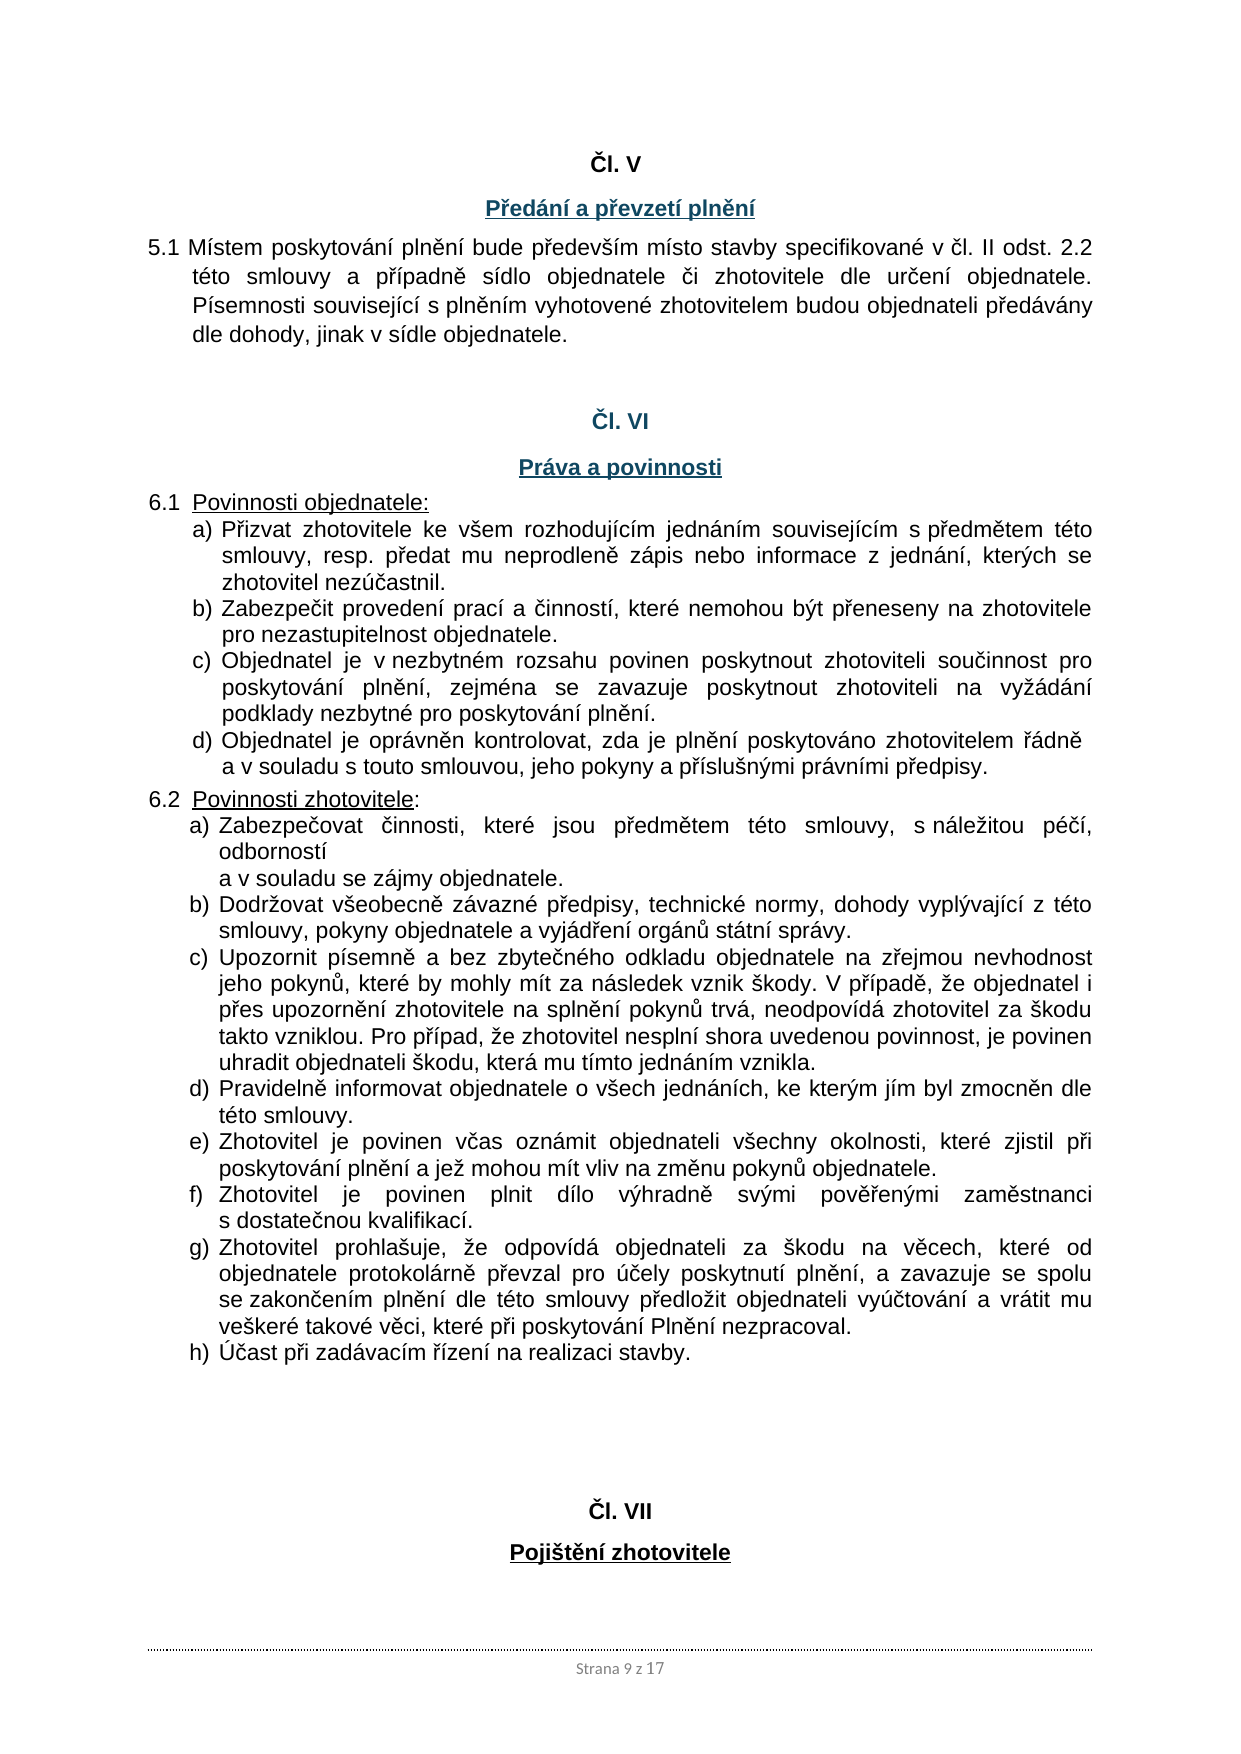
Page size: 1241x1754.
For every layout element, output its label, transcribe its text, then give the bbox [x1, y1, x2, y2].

subtitle Předání a převzetí plnění [148, 193, 1092, 223]
list Zabezpečit provedení prací a činností, které nemohou být přeneseny na zhotovitele pro nezastupitelnost objednatele. [192, 595, 1092, 647]
text Pojištění zhotovitele [148, 1537, 1092, 1567]
list Upozornit písemně a bez zbytečného odkladu objednatele na zřejmou nevhodnost jeho pokynů, které by mohly mít za následek vznik škody. V případě, že objednatel i přes upozornění zhotovitele na splnění pokynů trvá, neodpovídá zhotovitel za škodu takto vzniklou. Pro případ, že zhotovitel nesplní shora uvedenou povinnost, je povinen uhradit objednateli škodu, která mu tímto jednáním vznikla. [189, 944, 1092, 1075]
list Zhotovitel prohlašuje, že odpovídá objednateli za škodu na věcech, které od objednatele protokolárně převzal pro účely poskytnutí plnění, a zavazuje se spolu se zakončením plnění dle této smlouvy předložit objednateli vyúčtování a vrátit mu veškeré takové věci, které při poskytování Plnění nezpracoval. [189, 1233, 1092, 1339]
list Zabezpečovat činnosti, které jsou předmětem této smlouvy, s náležitou péčí, odborností a v souladu se zájmy objednatele. [189, 812, 1092, 891]
list Pravidelně informovat objednatele o všech jednáních, ke kterým jím byl zmocněn dle této smlouvy. [189, 1075, 1092, 1128]
list Objednatel je v nezbytném rozsahu povinen poskytnout zhotoviteli součinnost pro poskytování plnění, zejména se zavazuje poskytnout zhotoviteli na vyžádání podklady nezbytné pro poskytování plnění. [192, 647, 1092, 727]
text Čl. VII [148, 1496, 1092, 1525]
subtitle Práva a povinnosti [148, 452, 1092, 481]
list Objednatel je oprávněn kontrolovat, zda je plnění poskytováno zhotovitelem řádně a v souladu s touto smlouvou, jeho pokyny a příslušnými právními předpisy. [192, 727, 1092, 779]
list Povinnosti zhotovitele: [148, 786, 1092, 812]
list Přizvat zhotovitele ke všem rozhodujícím jednáním souvisejícím s předmětem této smlouvy, resp. předat mu neprodleně zápis nebo informace z jednání, kterých se zhotovitel nezúčastnil. [192, 516, 1092, 595]
list Povinnosti objednatele: [148, 489, 1092, 516]
list Dodržovat všeobecně závazné předpisy, technické normy, dohody vyplývající z této smlouvy, pokyny objednatele a vyjádření orgánů státní správy. [189, 891, 1092, 944]
list Čl. V [561, 148, 1092, 177]
list Zhotovitel je povinen včas oznámit objednateli všechny okolnosti, které zjistil při poskytování plnění a jež mohou mít vliv na změnu pokynů objednatele. [189, 1128, 1092, 1181]
list Zhotovitel je povinen plnit dílo výhradně svými pověřenými zaměstnanci s dostatečnou kvalifikací. [189, 1181, 1092, 1233]
list Účast při zadávacím řízení na realizaci stavby. [189, 1339, 1092, 1365]
text 5.1 Místem poskytování plnění bude především místo stavby specifikované v čl. II odst. 2.2 této smlouvy a případně sídlo objednatele či zhotovitele dle určení objednatele. Písemnosti související s plněním vyhotovené zhotovitelem budou objednateli předávány dle dohody, jinak v sídle objednatele. [148, 231, 1092, 348]
subtitle Čl. VI [148, 406, 1092, 435]
